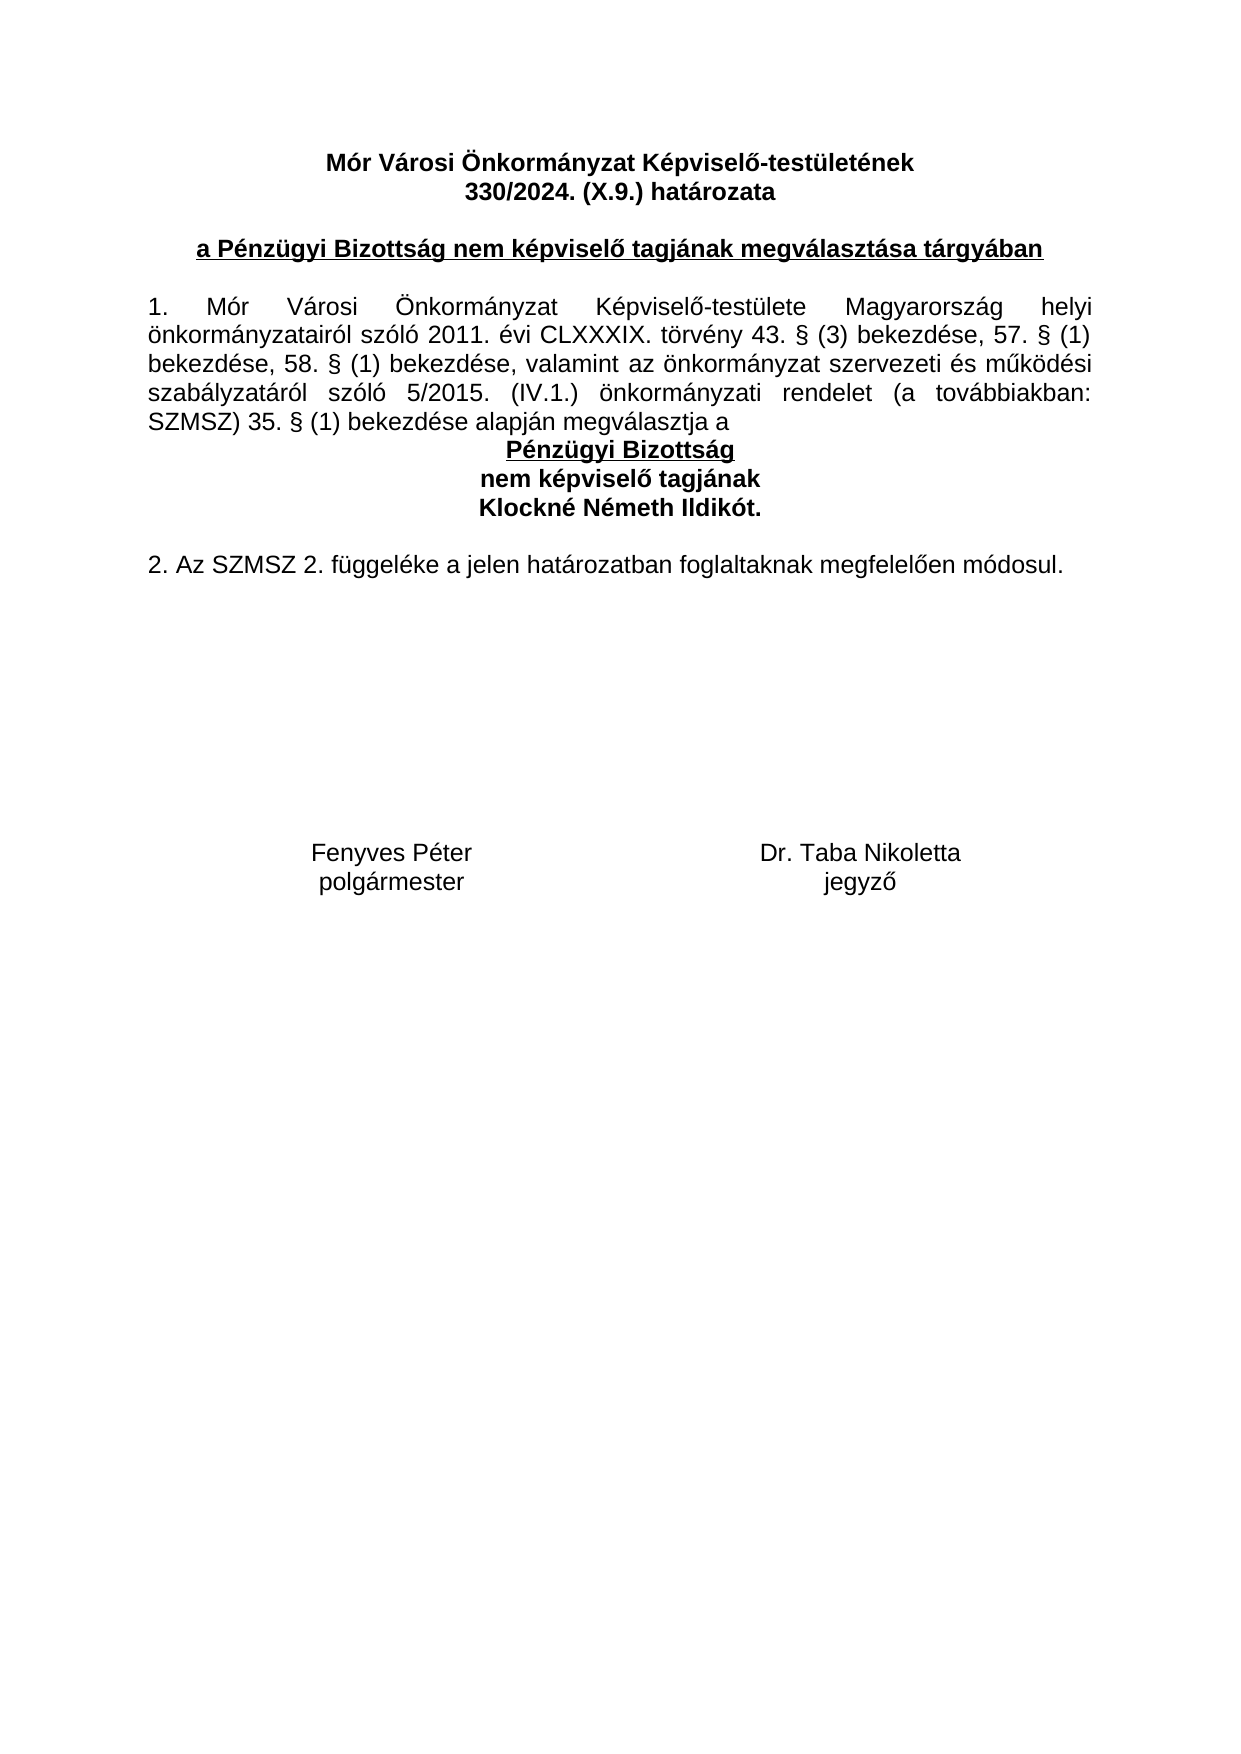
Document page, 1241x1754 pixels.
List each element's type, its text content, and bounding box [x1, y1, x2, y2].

text Mór Városi Önkormányzat Képviselő-testületének [148, 148, 1092, 176]
text 330/2024. (X.9.) határozata [148, 176, 1092, 205]
text polgármester jegyző [148, 866, 1092, 895]
text a Pénzügyi Bizottság nem képviselő tagjának megválasztása tárgyában [148, 234, 1092, 263]
text Pénzügyi Bizottság [148, 435, 1092, 464]
text nem képviselő tagjának [148, 464, 1092, 493]
text 2. Az SZMSZ 2. függeléke a jelen határozatban foglaltaknak megfelelően módosul. [148, 550, 1092, 579]
text 1. Mór Városi Önkormányzat Képviselő-testülete Magyarország helyi önkormányzatairól szóló 2011. évi CLXXXIX. törvény 43. § (3) bekezdése, 57. § (1) bekezdése, 58. § (1) bekezdése, valamint az önkormányzat szervezeti és működési szabályzatáról szóló 5/2015. (IV.1.) önkormányzati rendelet (a továbbiakban: SZMSZ) 35. § (1) bekezdése alapján megválasztja a [148, 291, 1092, 435]
text Fenyves Péter Dr. Taba Nikoletta [148, 838, 1092, 866]
text Klockné Németh Ildikót. [148, 493, 1092, 521]
